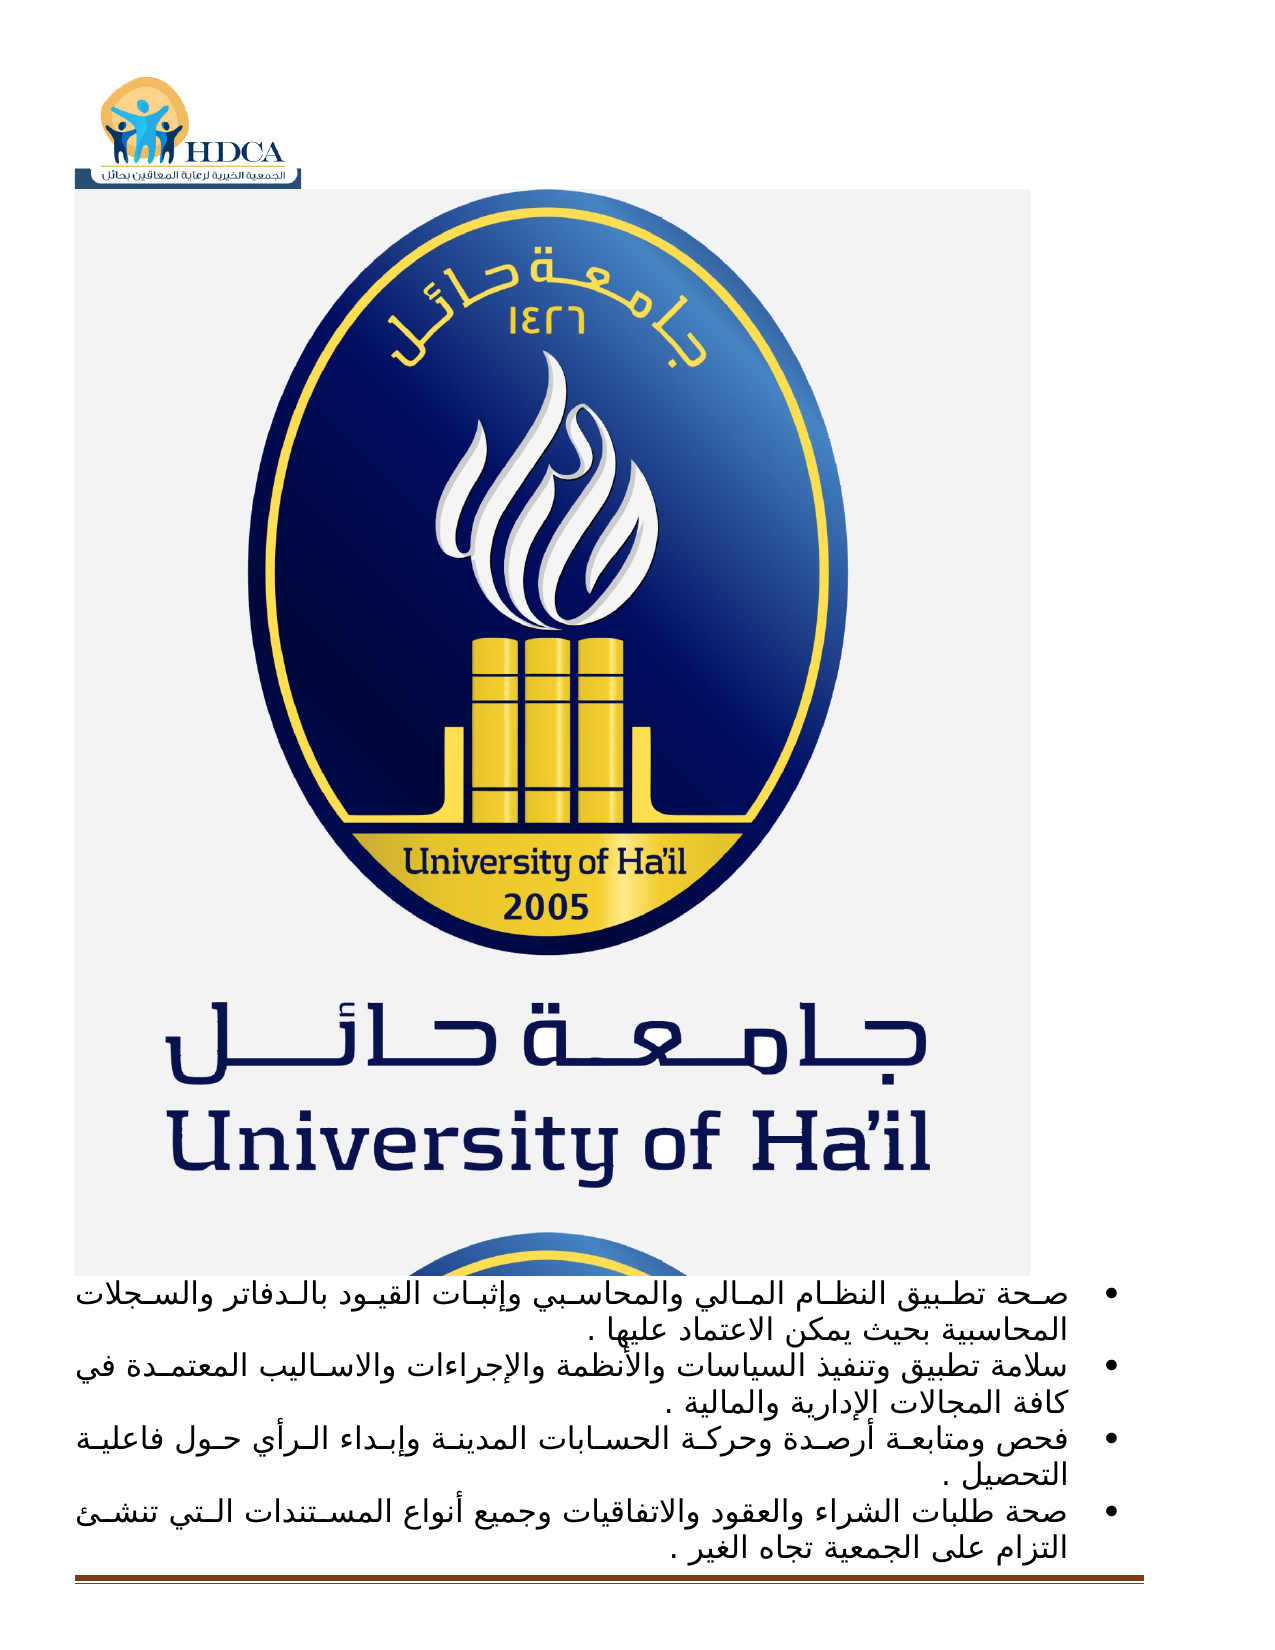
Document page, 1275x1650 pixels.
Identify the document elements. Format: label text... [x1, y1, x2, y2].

picture [74, 75, 1031, 1276]
list صحة تطبيق النظام المالي والمحاسبي وإثبات القيود بالدفاتر والسجلات المحاسبية بحيث يمكن الاعتماد عليها . [75, 1275, 1106, 1348]
list سلامة تطبيق وتنفيذ السياسات والأنظمة والإجراءات والاساليب المعتمدة في كافة المجالات الإدارية والمالية . [75, 1348, 1106, 1420]
list فحص ومتابعة أرصدة وحركة الحسابات المدينة وإبداء الرأي حول فاعلية التحصيل . [75, 1420, 1106, 1493]
list صحة طلبات الشراء والعقود والاتفاقيات وجميع أنواع المستندات التي تنشئ التزام على الجمعية تجاه الغير . [75, 1493, 1106, 1566]
